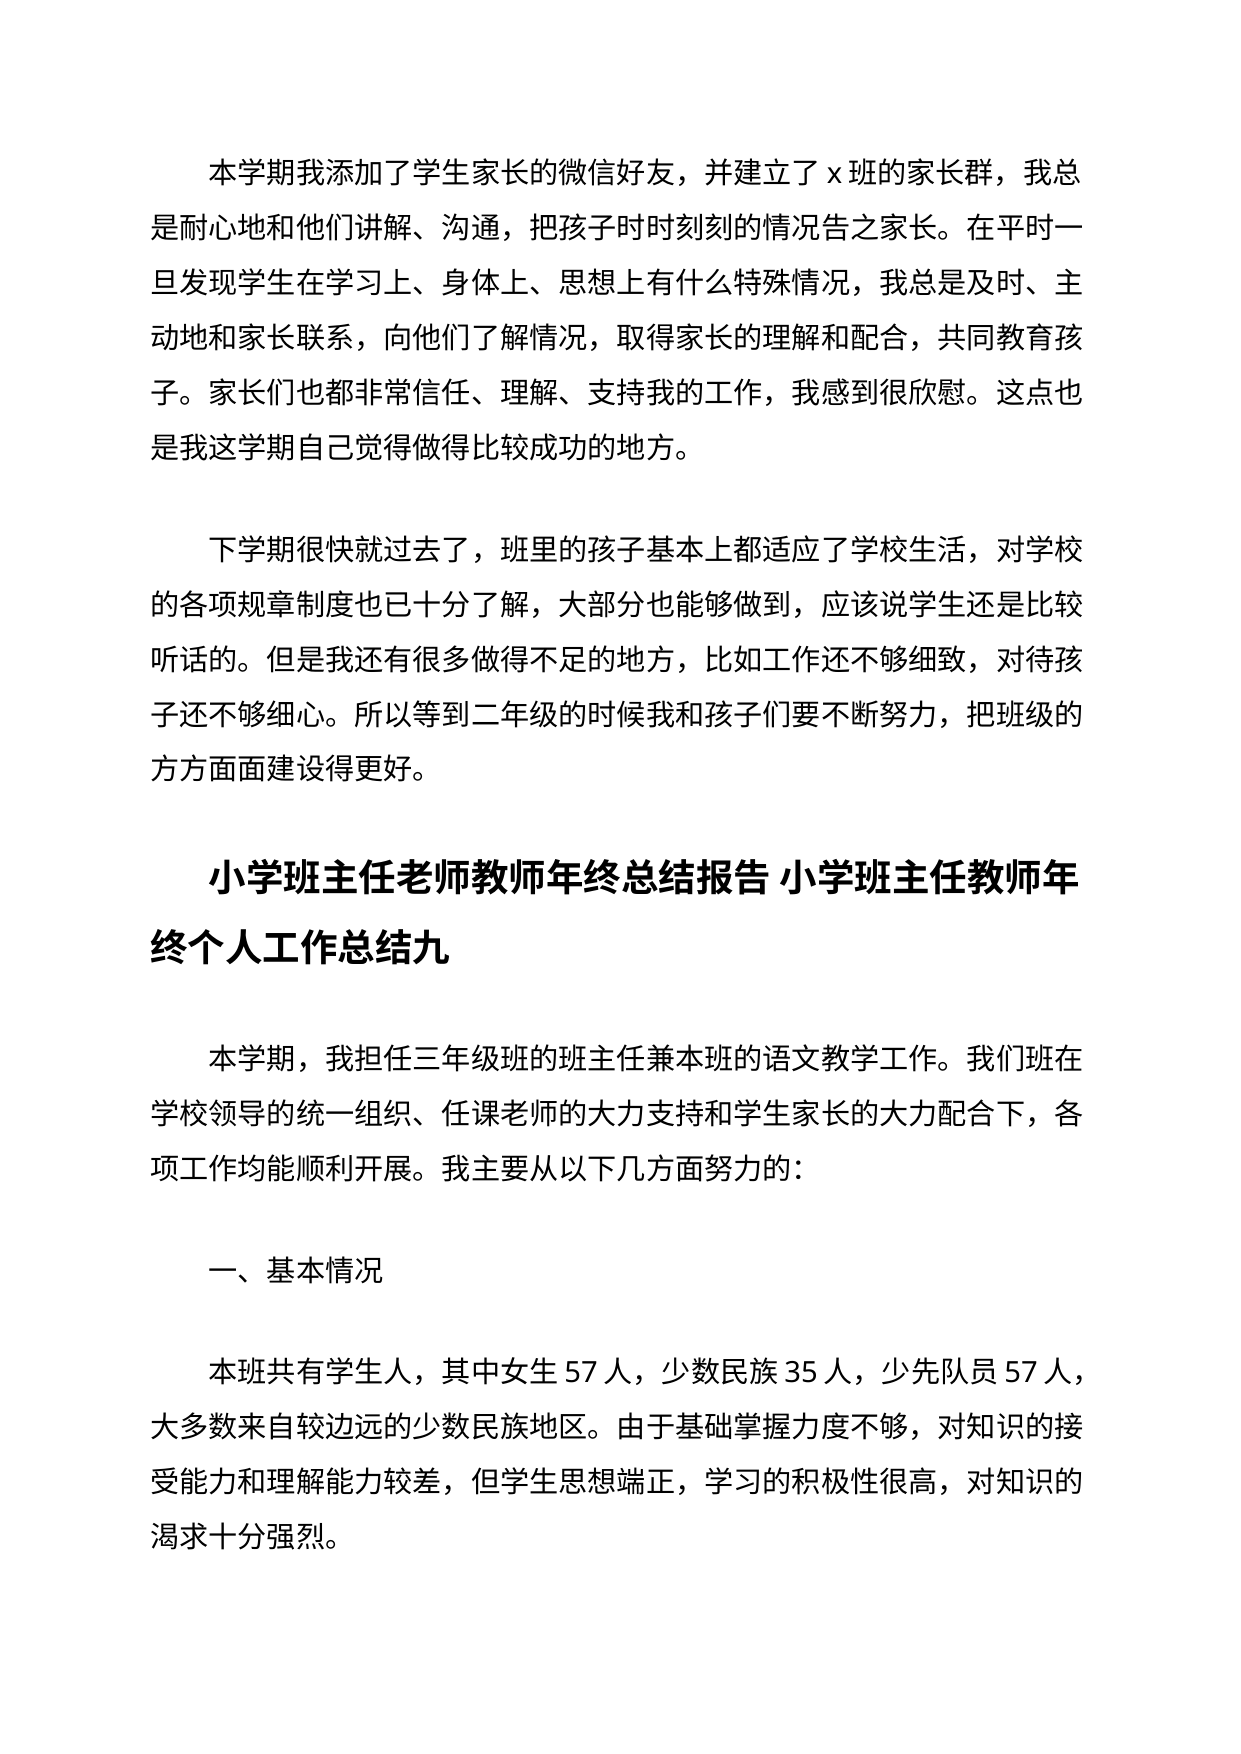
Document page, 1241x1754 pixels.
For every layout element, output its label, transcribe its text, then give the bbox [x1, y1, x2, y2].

text 本学期，我担任三年级班的班主任兼本班的语文教学工作。我们班在学校领导的统一组织、任课老师的大力支持和学生家长的大力配合下，各项工作均能顺利开展。我主要从以下几方面努力的： [150, 1036, 1090, 1188]
text 小学班主任老师教师年终总结报告 小学班主任教师年终个人工作总结九 [150, 848, 1090, 972]
text 一、基本情况 [150, 1247, 1090, 1289]
text 本学期我添加了学生家长的微信好友，并建立了x班的家长群，我总是耐心地和他们讲解、沟通，把孩子时时刻刻的情况告之家长。在平时一旦发现学生在学习上、身体上、思想上有什么特殊情况，我总是及时、主动地和家长联系，向他们了解情况，取得家长的理解和配合，共同教育孩子。家长们也都非常信任、理解、支持我的工作，我感到很欣慰。这点也是我这学期自己觉得做得比较成功的地方。 [150, 150, 1090, 467]
text 下学期很快就过去了，班里的孩子基本上都适应了学校生活，对学校的各项规章制度也已十分了解，大部分也能够做到，应该说学生还是比较听话的。但是我还有很多做得不足的地方，比如工作还不够细致，对待孩子还不够细心。所以等到二年级的时候我和孩子们要不断努力，把班级的方方面面建设得更好。 [150, 526, 1090, 788]
text 本班共有学生人，其中女生57人，少数民族35人，少先队员57人，大多数来自较边远的少数民族地区。由于基础掌握力度不够，对知识的接受能力和理解能力较差，但学生思想端正，学习的积极性很高，对知识的渴求十分强烈。 [150, 1349, 1090, 1556]
